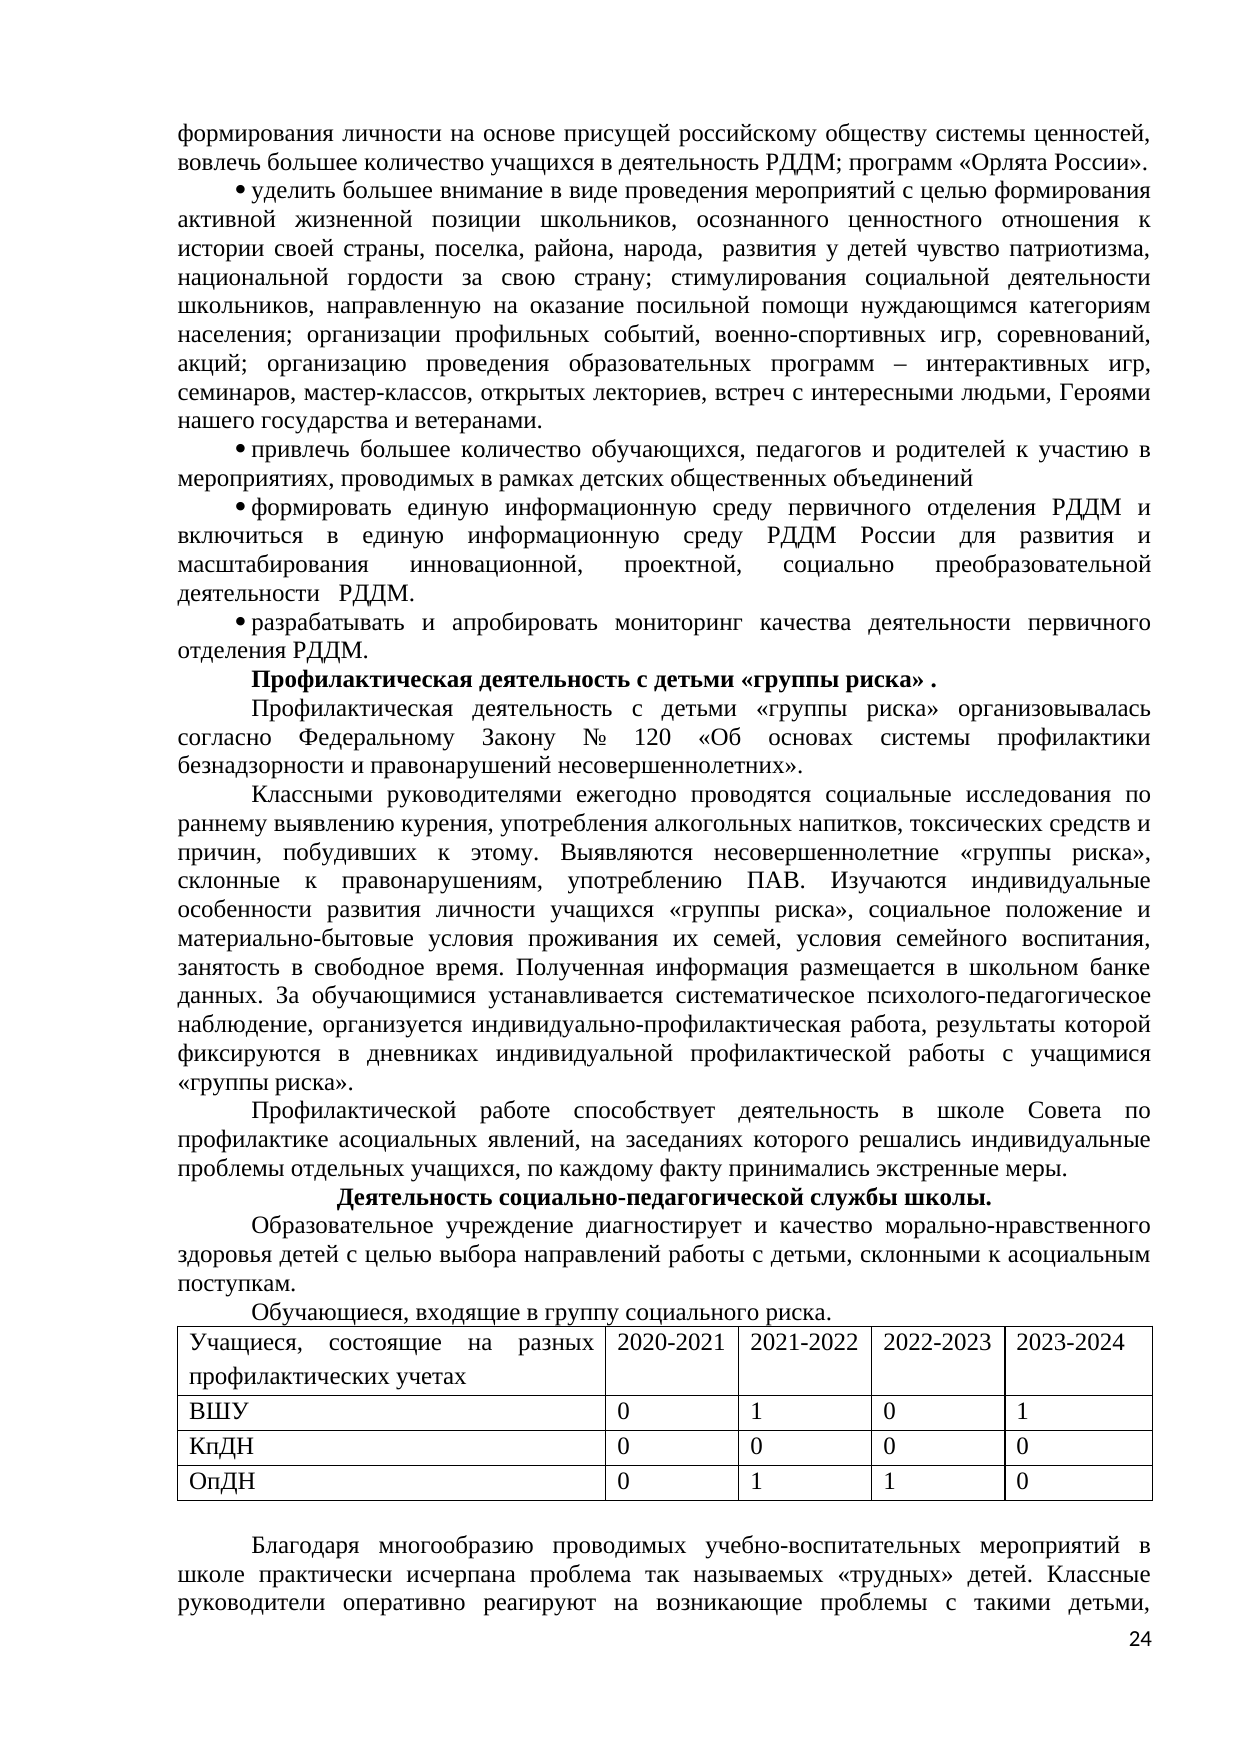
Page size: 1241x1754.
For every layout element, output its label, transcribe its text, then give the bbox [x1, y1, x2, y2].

table_cell 1 [872, 1466, 1004, 1500]
table_cell 0 [606, 1466, 738, 1500]
table_cell 0 [1006, 1466, 1152, 1500]
table_cell ВШУ [178, 1396, 605, 1430]
list разрабатывать и апробировать мониторинг качества деятельности первичного отделения РДДМ. [177, 607, 1152, 664]
table_cell 1 [739, 1396, 871, 1430]
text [177, 1530, 1152, 1616]
text Деятельность социально-педагогической службы школы. [177, 1182, 1152, 1211]
table_cell 0 [739, 1431, 871, 1465]
text Профилактическая деятельность с детьми «группы риска» организовывалась согласно Федеральному Закону № 120 «Об основах системы профилактики безнадзорности и правонарушений несовершеннолетних». [177, 693, 1152, 779]
list формировать единую информационную среду первичного отделения РДДМ и включиться в единую информационную среду РДДМ России для развития и масштабирования инновационной, проектной, социально преобразовательной деятельности РДДМ. [177, 492, 1152, 607]
table_cell 1 [739, 1466, 871, 1500]
table_cell ОпДН [178, 1466, 605, 1500]
list уделить большее внимание в виде проведения мероприятий с целью формирования активной жизненной позиции школьников, осознанного ценностного отношения к истории своей страны, поселка, района, народа, развития у детей чувство патриотизма, национальной гордости за свою страну; стимулирования социальной деятельности школьников, направленную на оказание посильной помощи нуждающимся категориям населения; организации профильных событий, военно-спортивных игр, соревнований, акций; организацию проведения образовательных программ – интерактивных игр, семинаров, мастер-классов, открытых лекториев, встреч с интересными людьми, Героями нашего государства и ветеранами. [177, 176, 1152, 434]
text Профилактической работе способствует деятельность в школе Совета по профилактике асоциальных явлений, на заседаниях которого решались индивидуальные проблемы отдельных учащихся, по каждому факту принимались экстренные меры. [177, 1096, 1152, 1182]
table_cell 0 [606, 1431, 738, 1465]
table_cell КпДН [178, 1431, 605, 1465]
table_cell 1 [1006, 1396, 1152, 1430]
table_header 2021-2022 [739, 1327, 871, 1395]
table_header 2020-2021 [606, 1327, 738, 1395]
table_header Учащиеся, состоящие на разных профилактических учетах [178, 1327, 605, 1395]
text Обучающиеся, входящие в группу социального риска. [177, 1297, 1152, 1326]
table_header 2023-2024 [1006, 1327, 1152, 1395]
table_cell 0 [606, 1396, 738, 1430]
text Образовательное учреждение диагностирует и качество морально-нравственного здоровья детей с целью выбора направлений работы с детьми, склонными к асоциальным поступкам. [177, 1211, 1152, 1297]
text Профилактическая деятельность с детьми «группы риска» . [177, 664, 1152, 693]
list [177, 118, 1152, 176]
text Классными руководителями ежегодно проводятся социальные исследования по раннему выявлению курения, употребления алкогольных напитков, токсических средств и причин, побудивших к этому. Выявляются несовершеннолетние «группы риска», склонные к правонарушениям, употреблению ПАВ. Изучаются индивидуальные особенности развития личности учащихся «группы риска», социальное положение и материально-бытовые условия проживания их семей, условия семейного воспитания, занятость в свободное время. Полученная информация размещается в школьном банке данных. За обучающимися устанавливается систематическое психолого-педагогическое наблюдение, организуется индивидуально-профилактическая работа, результаты которой фиксируются в дневниках индивидуальной профилактической работы с учащимися «группы риска». [177, 779, 1152, 1096]
table_cell 0 [872, 1431, 1004, 1465]
table_cell 0 [872, 1396, 1004, 1430]
table_header 2022-2023 [872, 1327, 1004, 1395]
list привлечь большее количество обучающихся, педагогов и родителей к участию в мероприятиях, проводимых в рамках детских общественных объединений [177, 434, 1152, 492]
table_cell 0 [1006, 1431, 1152, 1465]
